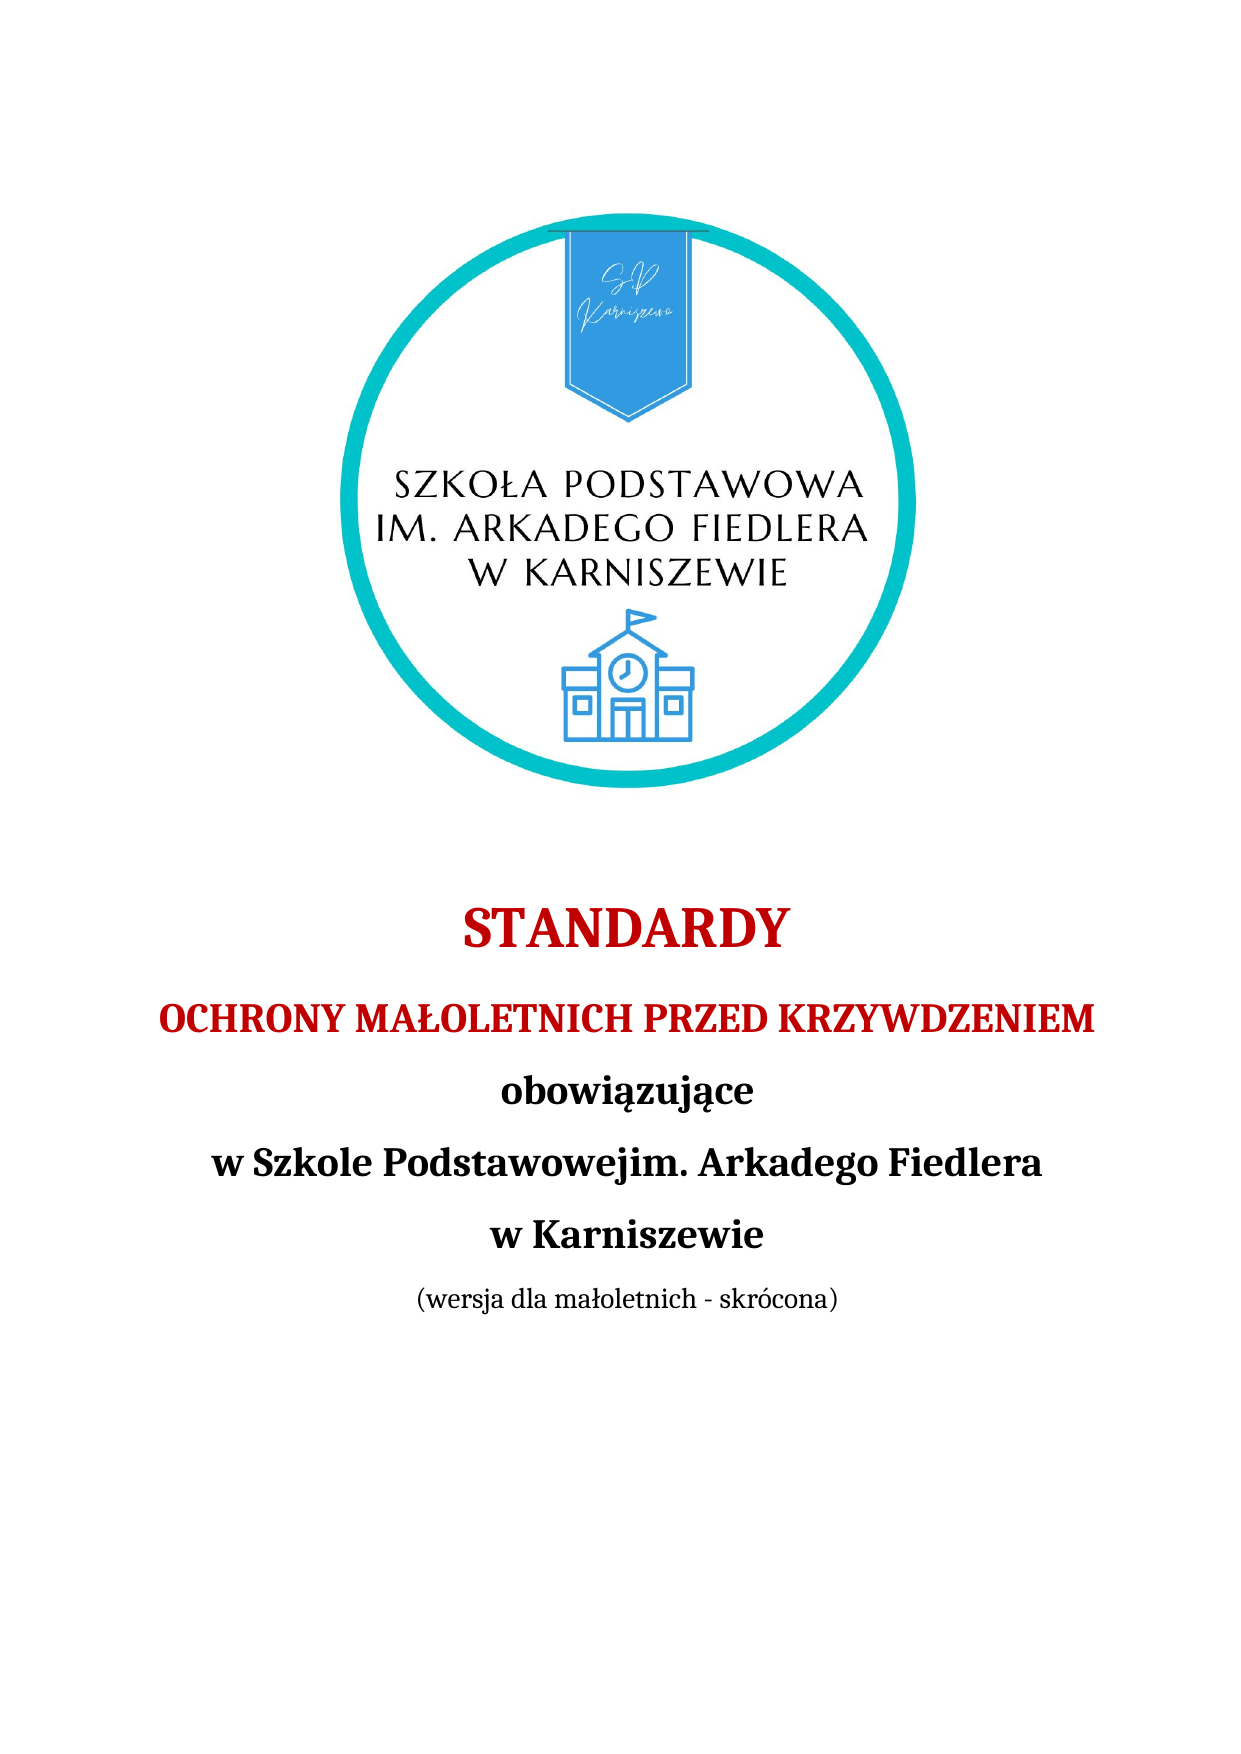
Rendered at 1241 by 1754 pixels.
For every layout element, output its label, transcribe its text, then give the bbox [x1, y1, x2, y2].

text STANDARDY [118, 894, 1137, 962]
text (wersja dla małoletnich - skrócona) [118, 1283, 1137, 1316]
text OCHRONY MAŁOLETNICH PRZED KRZYWDZENIEM obowiązujące [118, 995, 1137, 1115]
picture [268, 131, 988, 850]
text w Karniszewie [118, 1211, 1137, 1259]
text w Szkole Podstawowejim. Arkadego Fiedlera [118, 1139, 1137, 1187]
